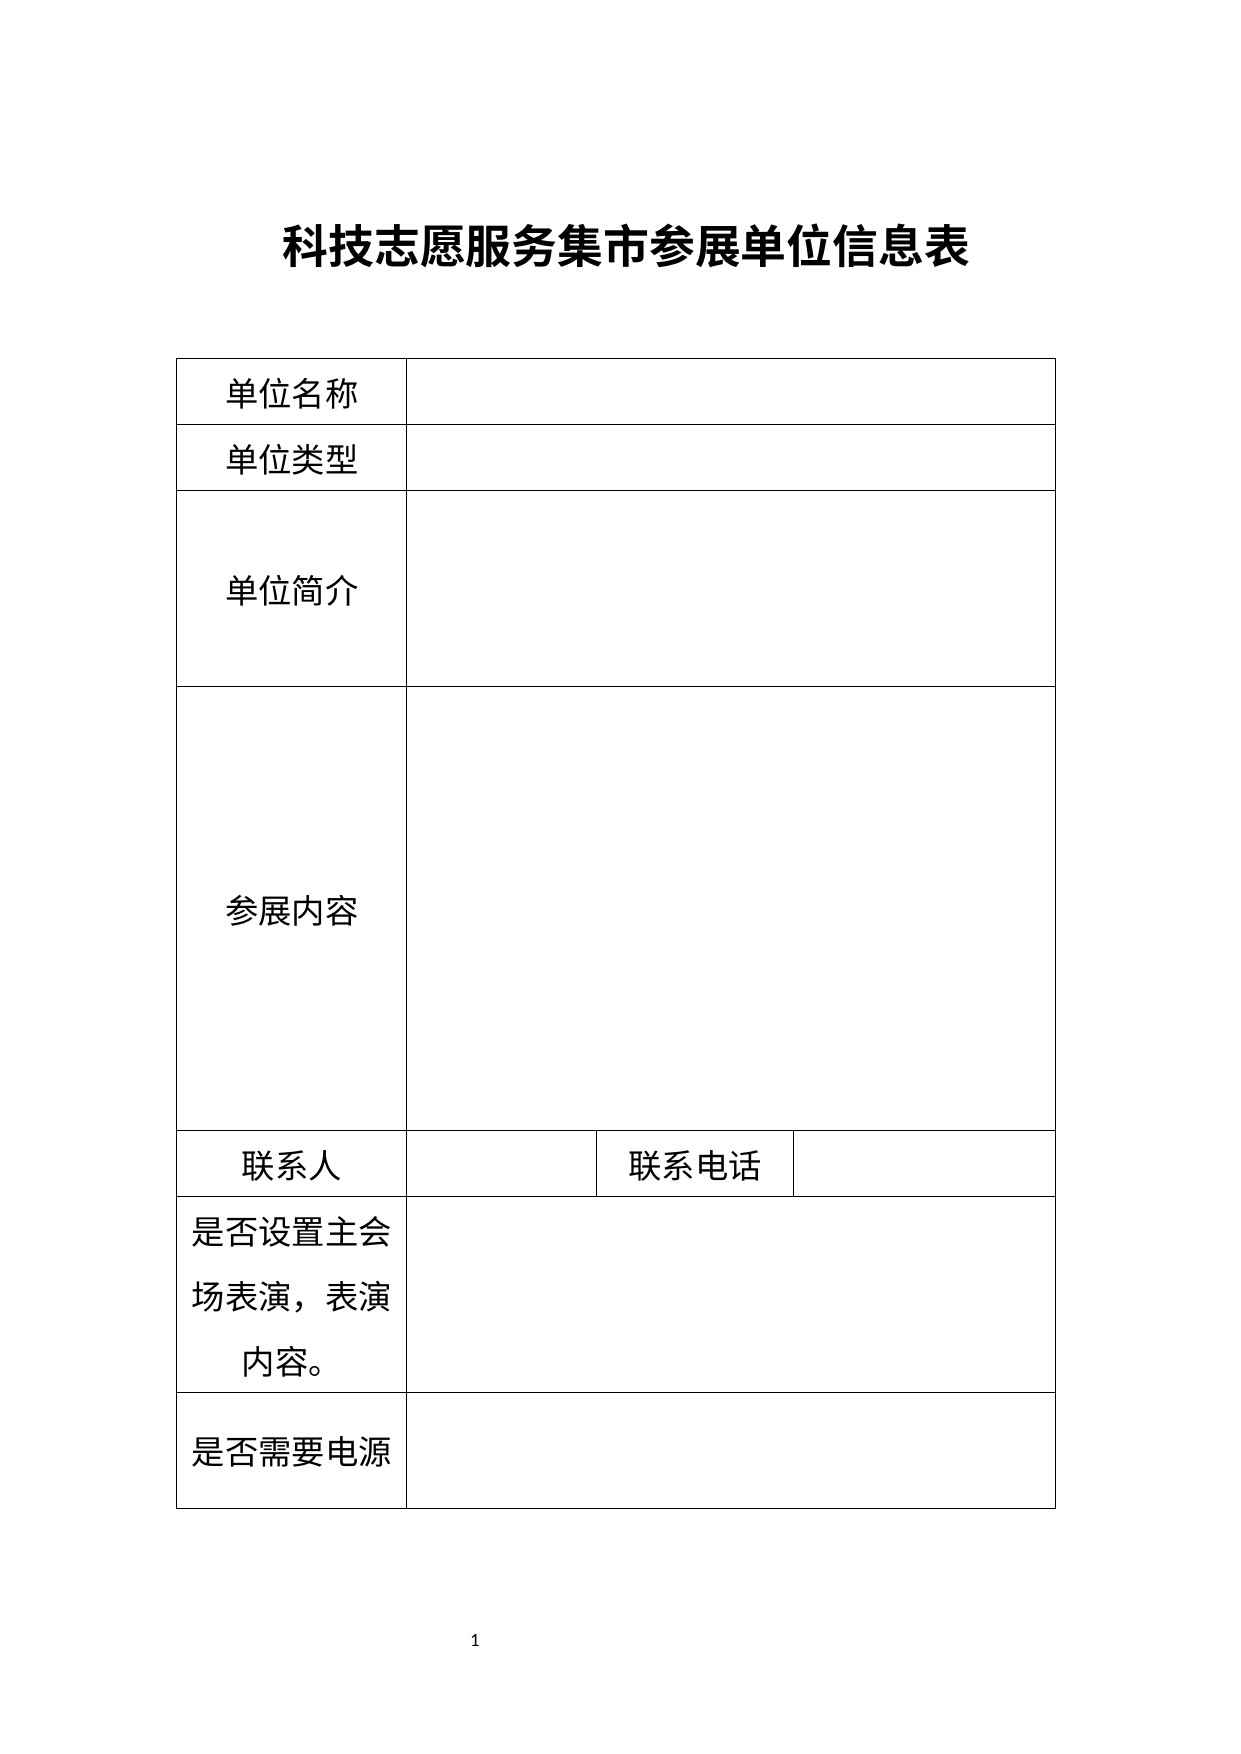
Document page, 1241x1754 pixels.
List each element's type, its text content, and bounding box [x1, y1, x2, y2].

table_cell [407, 491, 1055, 686]
table_cell [407, 687, 1055, 1130]
table_cell 联系电话 [597, 1131, 793, 1196]
table_cell [407, 1131, 596, 1196]
table_cell 参展内容 [177, 687, 406, 1130]
table_header 单位名称 [177, 359, 406, 424]
table_header [407, 359, 1055, 424]
table_cell 是否需要电源 [177, 1393, 406, 1508]
table_cell 单位简介 [177, 491, 406, 686]
table_cell [407, 425, 1055, 490]
text 科技志愿服务集市参展单位信息表 [187, 194, 1053, 292]
table_cell [407, 1197, 1055, 1392]
table_cell 单位类型 [177, 425, 406, 490]
table_cell [407, 1393, 1055, 1508]
table_cell 是否设置主会场表演，表演内容。 [177, 1197, 406, 1392]
table_cell 联系人 [177, 1131, 406, 1196]
table_cell [794, 1131, 1055, 1196]
